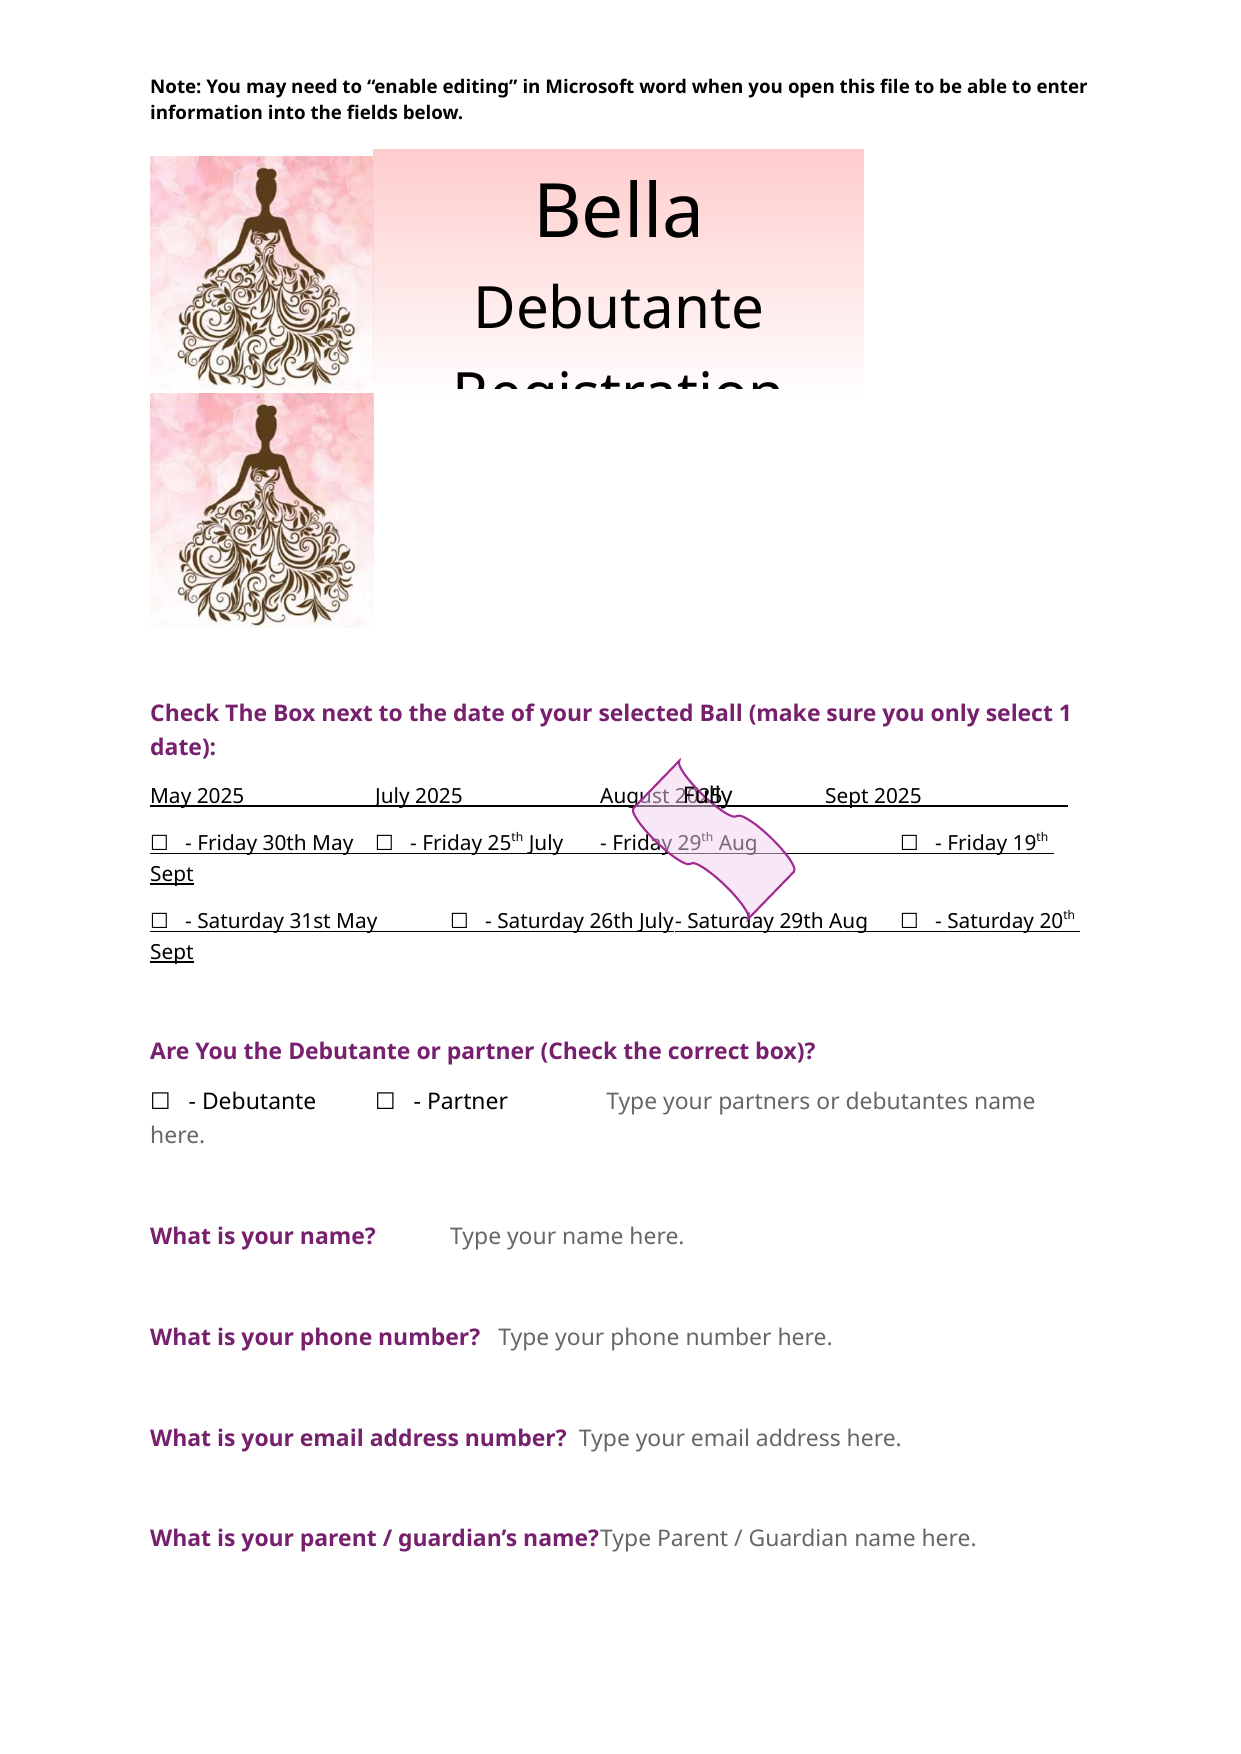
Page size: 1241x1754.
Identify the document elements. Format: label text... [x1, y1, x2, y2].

text - Friday 30th May - Friday 25th July - Friday 29th Aug - Friday 19th Sept [150, 828, 664, 853]
picture [150, 393, 374, 628]
text - Saturday 31st May - Saturday 26th July - Saturday 29th Aug - Saturday 20th Sept [150, 906, 1090, 966]
text What is your email address number? [150, 1421, 1090, 1453]
text What is your parent / guardian’s name? [150, 1522, 1090, 1553]
text May 2025 July 2025 August 2025 Sept 2025 [693, 781, 1090, 810]
text Are You the Debutante or partner (Check the correct box)? [150, 1035, 1090, 1066]
text What is your name? [150, 1220, 1090, 1251]
text What is your phone number? [150, 1321, 1090, 1352]
text - Debutante - Partner [150, 1085, 1090, 1150]
text - Friday 30th May - Friday 25th July - Friday 29th Aug - Friday 19th Sept [150, 854, 725, 888]
text Check The Box next to the date of your selected Ball (make sure you only select 1 date): [150, 697, 1090, 762]
picture [150, 156, 374, 391]
text May 2025 July 2025 August 2025 Sept 2025 [150, 781, 657, 805]
text - Friday 30th May - Friday 25th July - Friday 29th Aug - Friday 19th Sept [763, 828, 1090, 888]
